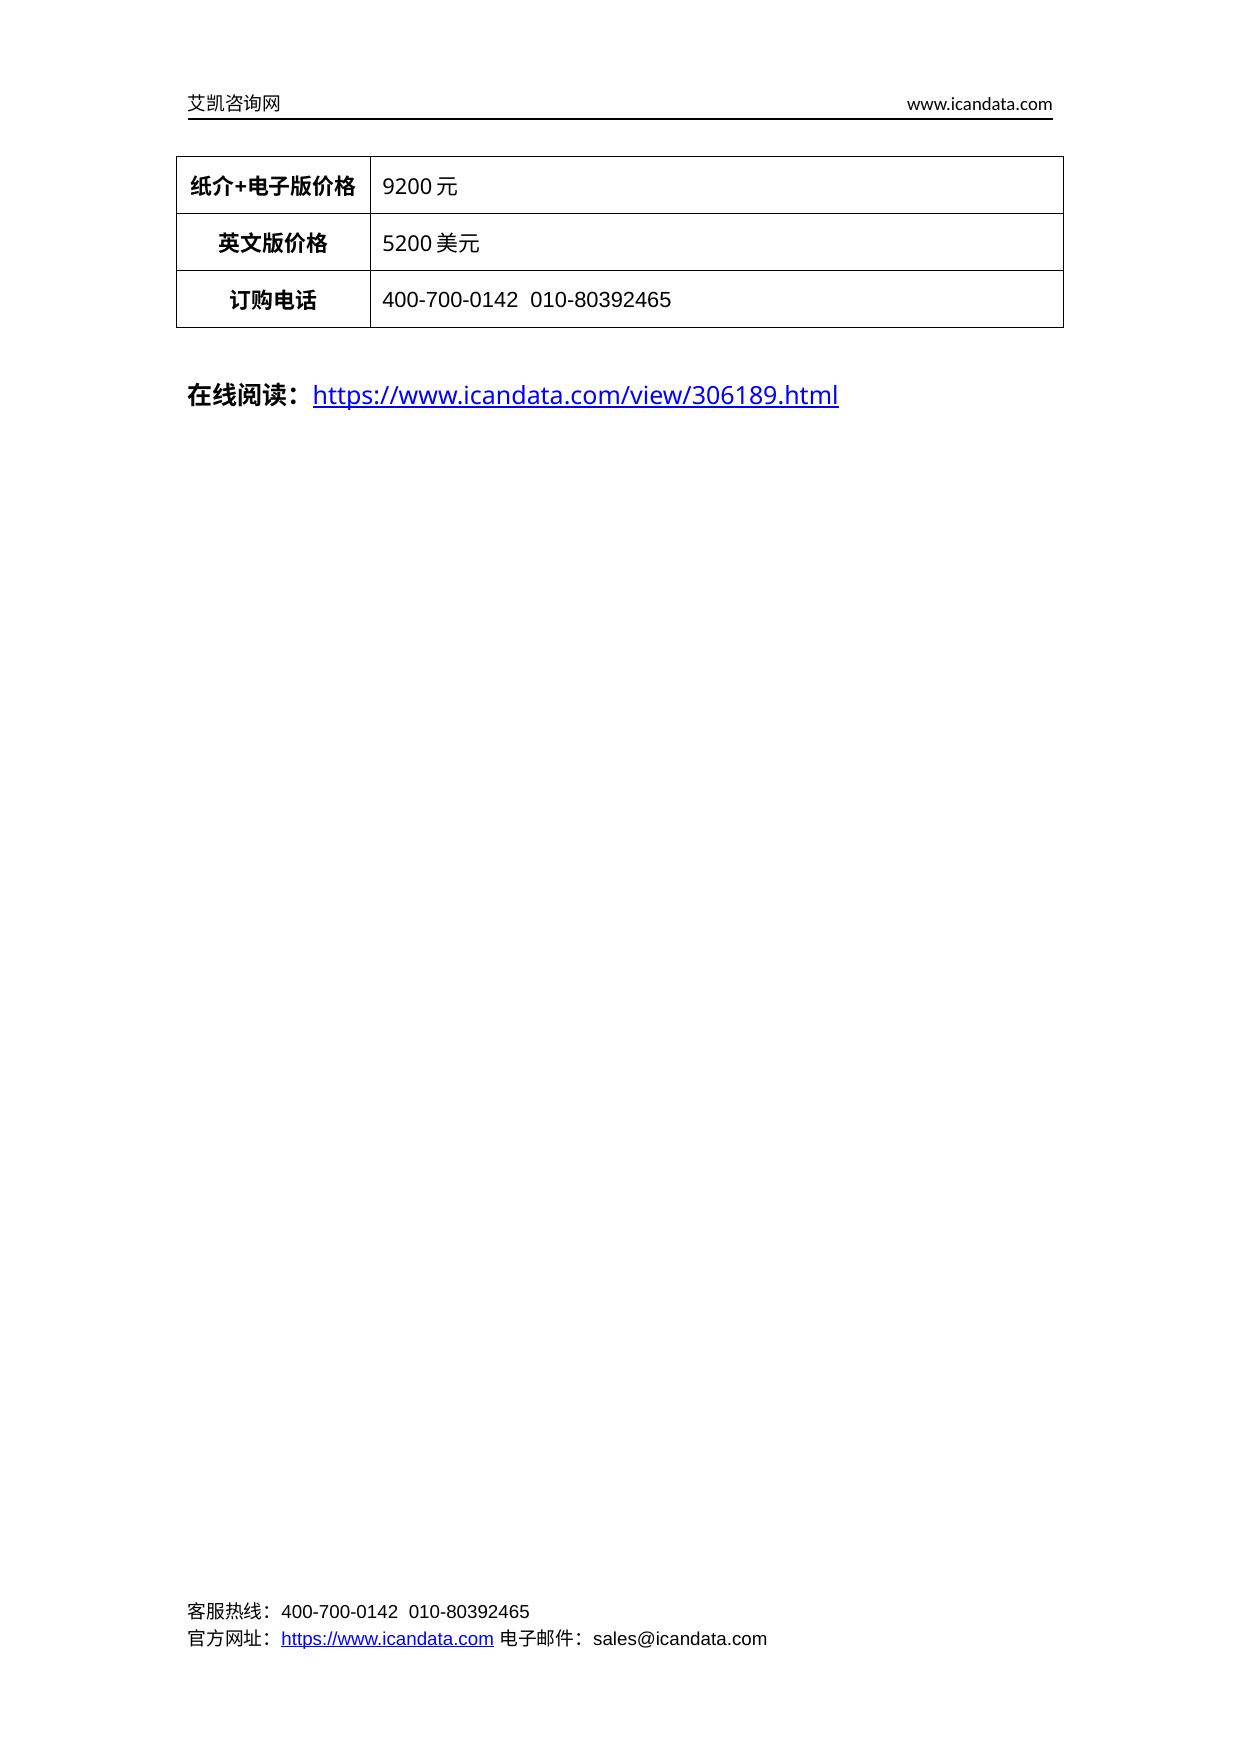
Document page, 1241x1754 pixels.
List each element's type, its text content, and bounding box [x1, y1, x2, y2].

table_cell 英文版价格 [177, 214, 370, 270]
table_cell 纸介+电子版价格 [177, 157, 370, 213]
table_cell 9200元 [371, 157, 1063, 213]
table_cell 400-700-0142 010-80392465 [371, 271, 1063, 327]
table_cell 订购电话 [177, 271, 370, 327]
text 在线阅读：https://www.icandata.com/view/306189.html [187, 361, 1053, 426]
table_cell 5200美元 [371, 214, 1063, 270]
